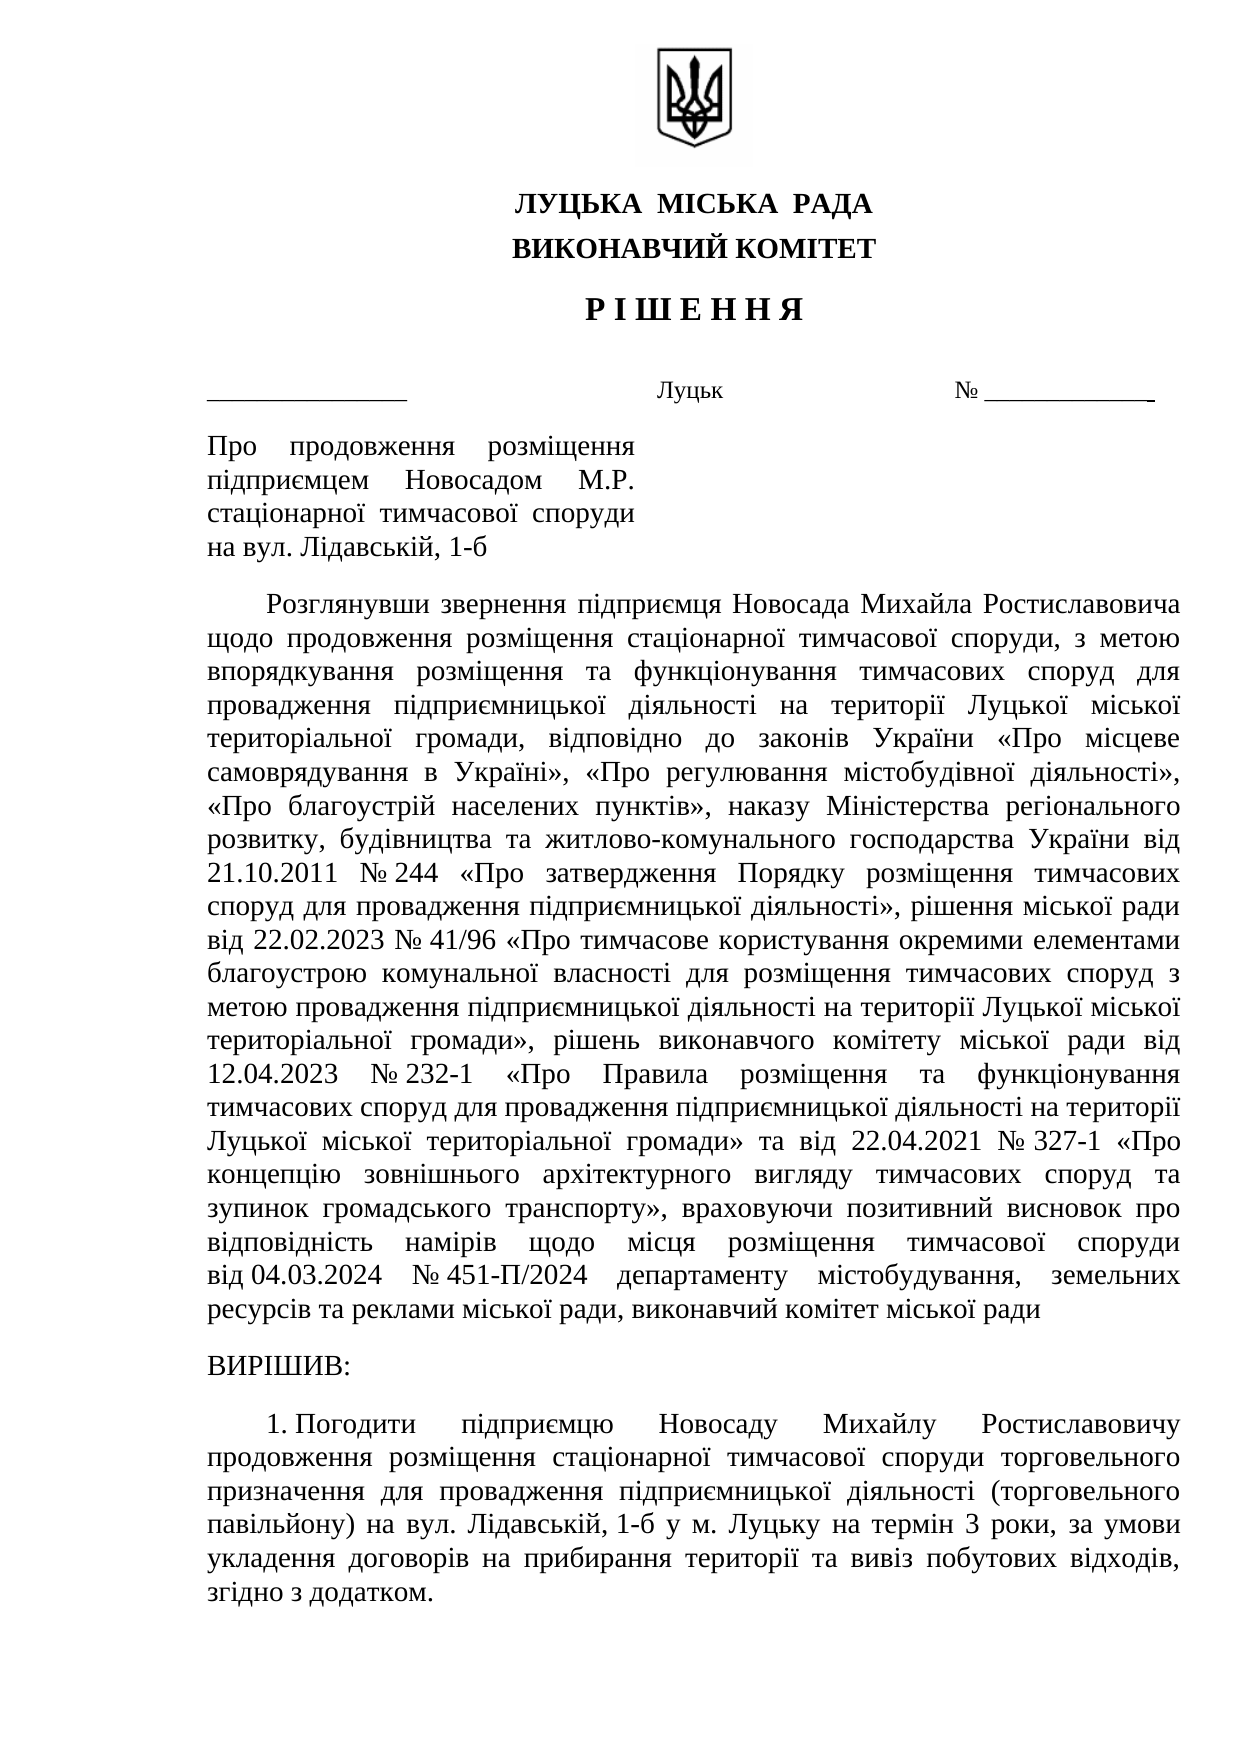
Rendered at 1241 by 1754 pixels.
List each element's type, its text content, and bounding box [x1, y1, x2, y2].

text Про продовження розміщення підприємцем Новосадом М.Р. стаціонарної тимчасової споруди на вул. Лідавській, 1-б [207, 428, 635, 562]
text ВИРІШИВ: [207, 1348, 1181, 1382]
text Розглянувши звернення підприємця Новосада Михайла Ростиславовича щодо продовження розміщення стаціонарної тимчасової споруди, з метою впорядкування розміщення та функціонування тимчасових споруд для провадження підприємницької діяльності на території Луцької міської територіальної громади, відповідно до законів України «Про місцеве самоврядування в Україні», «Про регулювання містобудівної діяльності», «Про благоустрій населених пунктів», наказу Міністерства регіонального розвитку, будівництва та житлово-комунального господарства України від 21.10.2011 № 244 «Про затвердження Порядку розміщення тимчасових споруд для провадження підприємницької діяльності», рішення міської ради від 22.02.2023 № 41/96 «Про тимчасове користування окремими елементами благоустрою комунальної власності для розміщення тимчасових споруд з метою провадження підприємницької діяльності на території Луцької міської територіальної громади», рішень виконавчого комітету міської ради від 12.04.2023 № 232-1 «Про Правила розміщення та функціонування тимчасових споруд для провадження підприємницької діяльності на території Луцької міської територіальної громади» та від 22.04.2021 № 327-1 «Про концепцію зовнішнього архітектурного вигляду тимчасових споруд та зупинок громадського транспорту», враховуючи позитивний висновок про відповідність намірів щодо місця розміщення тимчасової споруди від 04.03.2024 № 451-П/2024 департаменту містобудування, земельних ресурсів та реклами міської ради, виконавчий комітет міської ради [207, 586, 1181, 1324]
subtitle ВИКОНАВЧИЙ КОМІТЕТ [207, 232, 1181, 265]
text 1. Погодити підприємцю Новосаду Михайлу Ростиславовичу продовження розміщення стаціонарної тимчасової споруди торговельного призначення для провадження підприємницької діяльності (торговельного павільйону) на вул. Лідавській, 1-б у м. Луцьку на термін 3 роки, за умови укладення договорів на прибирання території та вивіз побутових відходів, згідно з додатком. [207, 1406, 1181, 1607]
text ________________ Луцьк № _____________ [207, 375, 1181, 404]
subtitle ЛУЦЬКА МІСЬКА РАДА [207, 186, 1181, 219]
subtitle Р І Ш Е Н Н Я [207, 289, 1181, 327]
